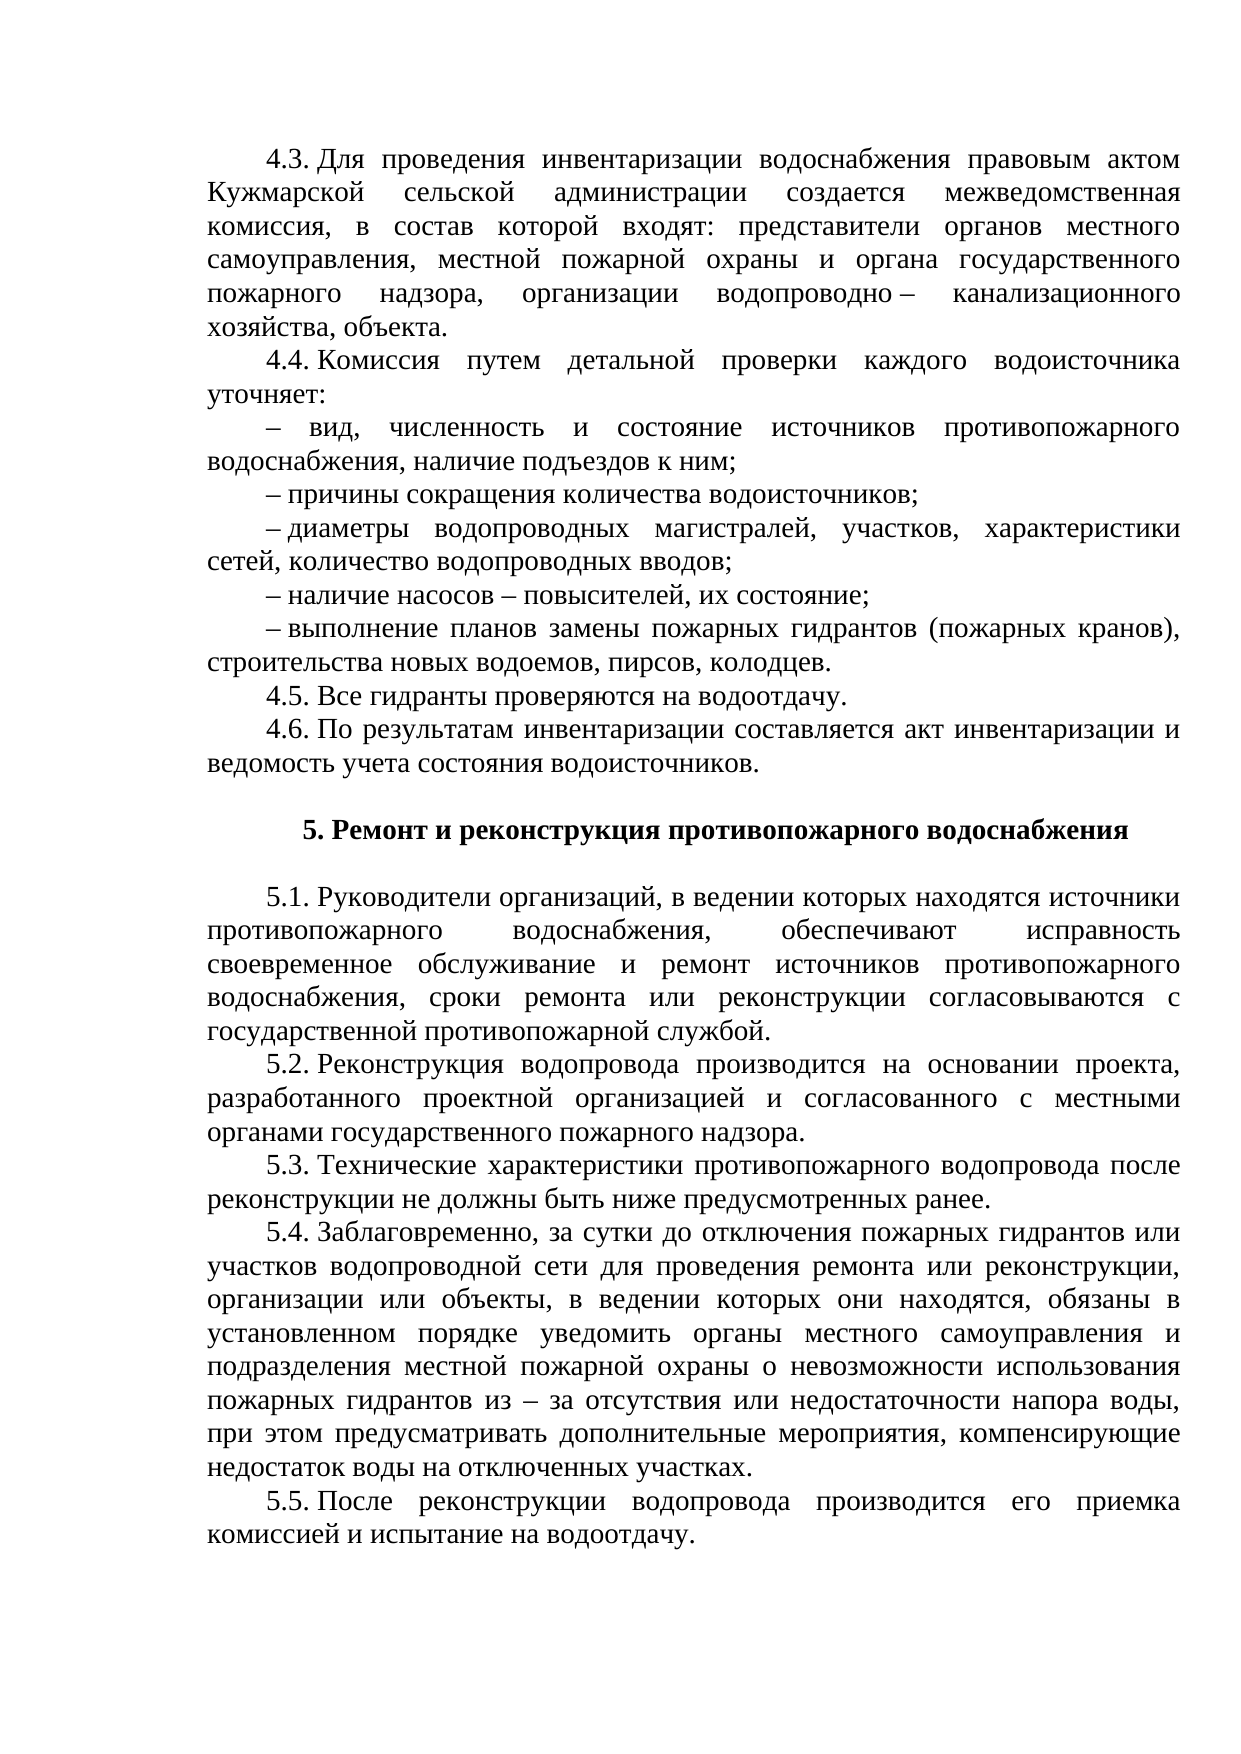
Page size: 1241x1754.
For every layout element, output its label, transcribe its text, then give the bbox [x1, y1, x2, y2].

text – диаметры водопроводных магистралей, участков, характеристики сетей, количество водопроводных вводов; [207, 510, 1181, 577]
text – наличие насосов – повысителей, их состояние; [207, 577, 1181, 611]
text – вид, численность и состояние источников противопожарного водоснабжения, наличие подъездов к ним; [207, 409, 1181, 476]
text – выполнение планов замены пожарных гидрантов (пожарных кранов), строительства новых водоемов, пирсов, колодцев. [207, 611, 1181, 678]
text 5. Ремонт и реконструкция противопожарного водоснабжения [207, 812, 1181, 845]
text 5.4. Заблаговременно, за сутки до отключения пожарных гидрантов или участков водопроводной сети для проведения ремонта или реконструкции, организации или объекты, в ведении которых они находятся, обязаны в установленном порядке уведомить органы местного самоуправления и подразделения местной пожарной охраны о невозможности использования пожарных гидрантов из – за отсутствия или недостаточности напора воды, при этом предусматривать дополнительные мероприятия, компенсирующие недостаток воды на отключенных участках. [207, 1214, 1181, 1483]
text 4.5. Все гидранты проверяются на водоотдачу. [207, 678, 1181, 711]
text 5.2. Реконструкция водопровода производится на основании проекта, разработанного проектной организацией и согласованного с местными органами государственного пожарного надзора. [207, 1047, 1181, 1147]
text 4.3. Для проведения инвентаризации водоснабжения правовым актом Кужмарской сельской администрации создается межведомственная комиссия, в состав которой входят: представители органов местного самоуправления, местной пожарной охраны и органа государственного пожарного надзора, организации водопроводно – канализационного хозяйства, объекта. [207, 141, 1181, 342]
text 5.5. После реконструкции водопровода производится его приемка комиссией и испытание на водоотдачу. [207, 1483, 1181, 1550]
text 4.6. По результатам инвентаризации составляется акт инвентаризации и ведомость учета состояния водоисточников. [207, 711, 1181, 778]
text 5.1. Руководители организаций, в ведении которых находятся источники противопожарного водоснабжения, обеспечивают исправность своевременное обслуживание и ремонт источников противопожарного водоснабжения, сроки ремонта или реконструкции согласовываются с государственной противопожарной службой. [207, 879, 1181, 1047]
text 5.3. Технические характеристики противопожарного водопровода после реконструкции не должны быть ниже предусмотренных ранее. [207, 1147, 1181, 1214]
text – причины сокращения количества водоисточников; [207, 476, 1181, 510]
text 4.4. Комиссия путем детальной проверки каждого водоисточника уточняет: [207, 342, 1181, 409]
